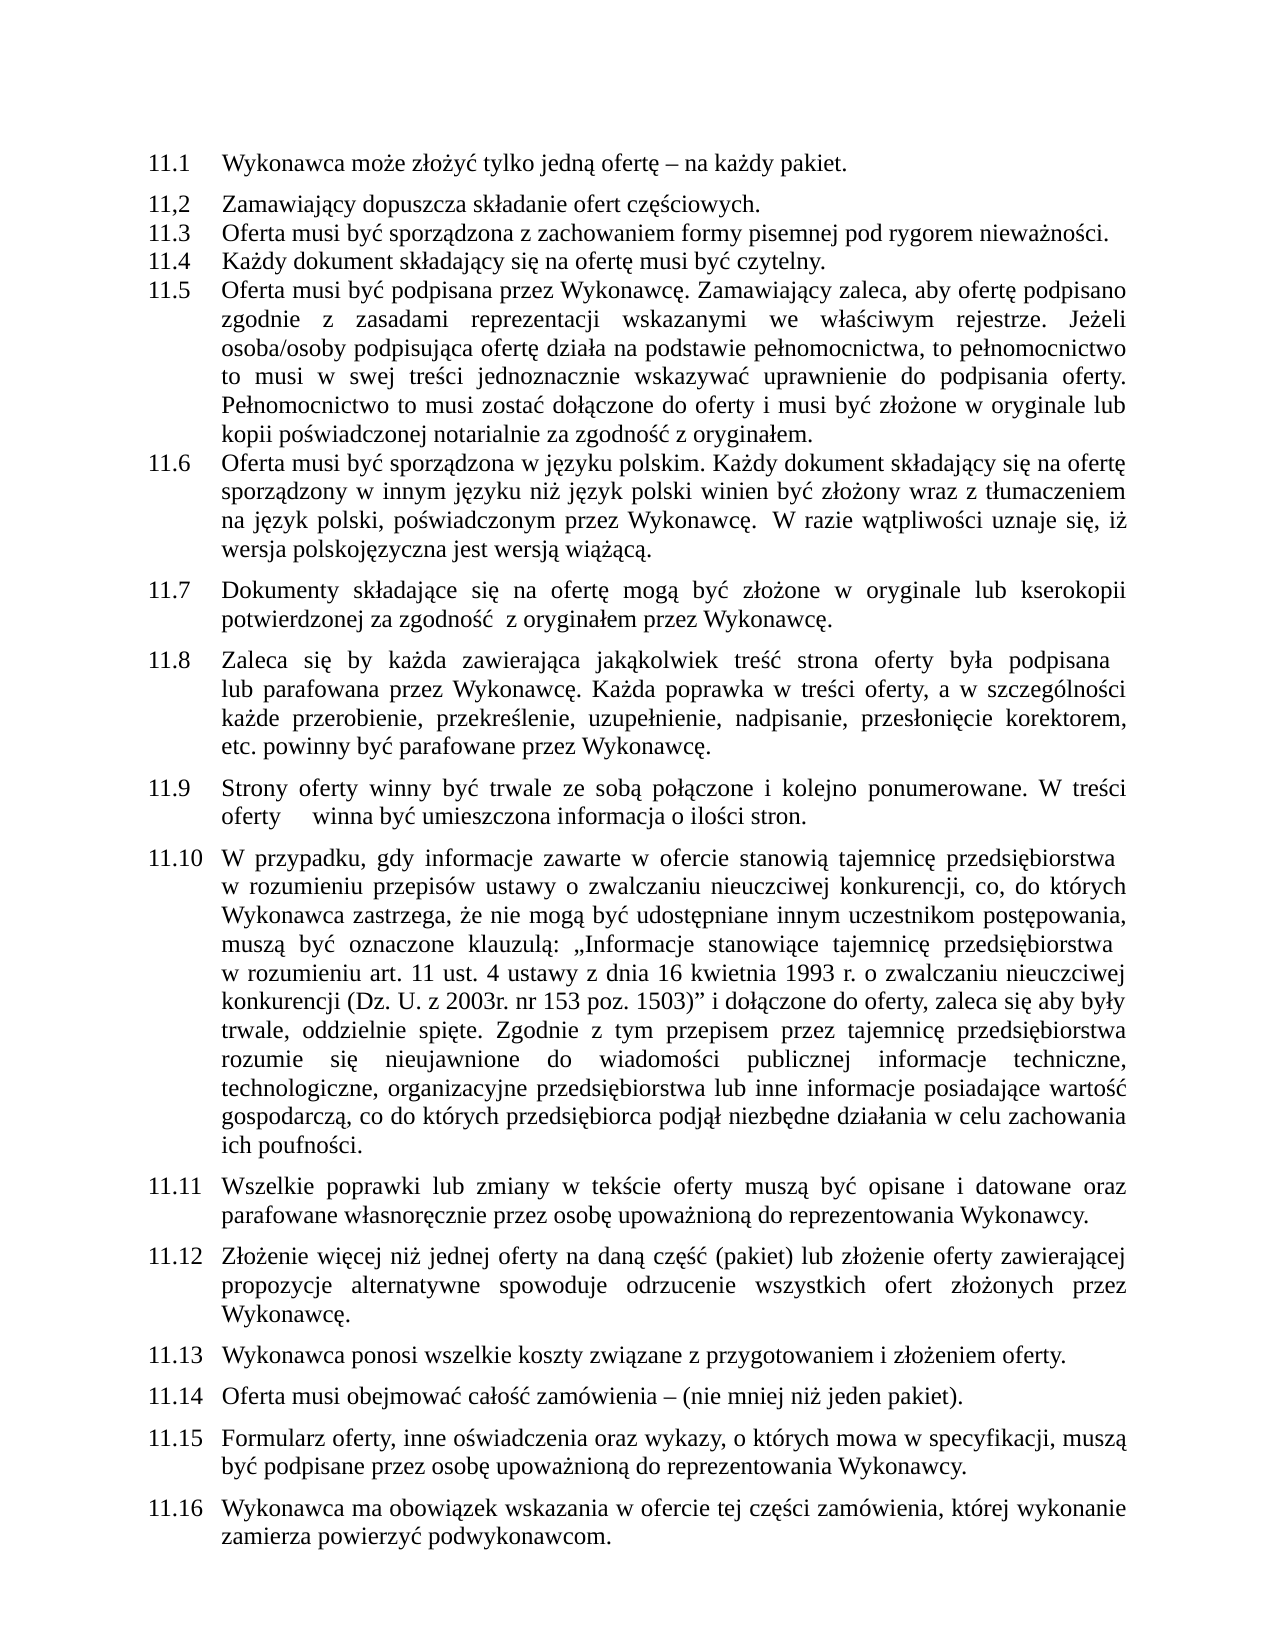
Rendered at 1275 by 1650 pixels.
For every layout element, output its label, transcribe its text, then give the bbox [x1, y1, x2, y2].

text 11.5 Oferta musi być podpisana przez Wykonawcę. Zamawiający zaleca, aby ofertę podpisano zgodnie z zasadami reprezentacji wskazanymi we właściwym rejestrze. Jeżeli osoba/osoby podpisująca ofertę działa na podstawie pełnomocnictwa, to pełnomocnictwo to musi w swej treści jednoznacznie wskazywać uprawnienie do podpisania oferty. Pełnomocnictwo to musi zostać dołączone do oferty i musi być złożone w oryginale lub kopii poświadczonej notarialnie za zgodność z oryginałem. [148, 275, 1127, 448]
text 11.12 Złożenie więcej niż jednej oferty na daną część (pakiet) lub złożenie oferty zawierającej propozycje alternatywne spowoduje odrzucenie wszystkich ofert złożonych przez Wykonawcę. [148, 1241, 1127, 1328]
text 11.15 Formularz oferty, inne oświadczenia oraz wykazy, o których mowa w specyfikacji, muszą być podpisane przez osobę upoważnioną do reprezentowania Wykonawcy. [148, 1423, 1127, 1480]
text 11.16 Wykonawca ma obowiązek wskazania w ofercie tej części zamówienia, której wykonanie zamierza powierzyć podwykonawcom. [148, 1493, 1127, 1550]
text 11.10 W przypadku, gdy informacje zawarte w ofercie stanowią tajemnicę przedsiębiorstwa w rozumieniu przepisów ustawy o zwalczaniu nieuczciwej konkurencji, co, do których Wykonawca zastrzega, że nie mogą być udostępniane innym uczestnikom postępowania, muszą być oznaczone klauzulą: „Informacje stanowiące tajemnicę przedsiębiorstwa w rozumieniu art. 11 ust. 4 ustawy z dnia 16 kwietnia 1993 r. o zwalczaniu nieuczciwej konkurencji (Dz. U. z 2003r. nr 153 poz. 1503)” i dołączone do oferty, zaleca się aby były trwale, oddzielnie spięte. Zgodnie z tym przepisem przez tajemnicę przedsiębiorstwa rozumie się nieujawnione do wiadomości publicznej informacje techniczne, technologiczne, organizacyjne przedsiębiorstwa lub inne informacje posiadające wartość gospodarczą, co do których przedsiębiorca podjął niezbędne działania w celu zachowania ich poufności. [148, 843, 1127, 1159]
text 11.7 Dokumenty składające się na ofertę mogą być złożone w oryginale lub kserokopii potwierdzonej za zgodność z oryginałem przez Wykonawcę. [148, 575, 1127, 633]
text 11.9 Strony oferty winny być trwale ze sobą połączone i kolejno ponumerowane. W treści oferty winna być umieszczona informacja o ilości stron. [148, 773, 1127, 830]
text 11,2 Zamawiający dopuszcza składanie ofert częściowych. [148, 189, 1127, 218]
text 11.4 Każdy dokument składający się na ofertę musi być czytelny. [148, 246, 1127, 275]
text 11.8 Zaleca się by każda zawierająca jakąkolwiek treść strona oferty była podpisana lub parafowana przez Wykonawcę. Każda poprawka w treści oferty, a w szczególności każde przerobienie, przekreślenie, uzupełnienie, nadpisanie, przesłonięcie korektorem, etc. powinny być parafowane przez Wykonawcę. [148, 645, 1127, 760]
text 11.11 Wszelkie poprawki lub zmiany w tekście oferty muszą być opisane i datowane oraz parafowane własnoręcznie przez osobę upoważnioną do reprezentowania Wykonawcy. [148, 1171, 1127, 1229]
text 11.1 Wykonawca może złożyć tylko jedną ofertę – na każdy pakiet. [148, 148, 1127, 176]
text 11.3 Oferta musi być sporządzona z zachowaniem formy pisemnej pod rygorem nieważności. [148, 218, 1127, 246]
text 11.13 Wykonawca ponosi wszelkie koszty związane z przygotowaniem i złożeniem oferty. [148, 1340, 1127, 1369]
text 11.6 Oferta musi być sporządzona w języku polskim. Każdy dokument składający się na ofertę sporządzony w innym języku niż język polski winien być złożony wraz z tłumaczeniem na język polski, poświadczonym przez Wykonawcę. W razie wątpliwości uznaje się, iż wersja polskojęzyczna jest wersją wiążącą. [148, 448, 1127, 563]
text 11.14 Oferta musi obejmować całość zamówienia – (nie mniej niż jeden pakiet). [148, 1381, 1127, 1410]
